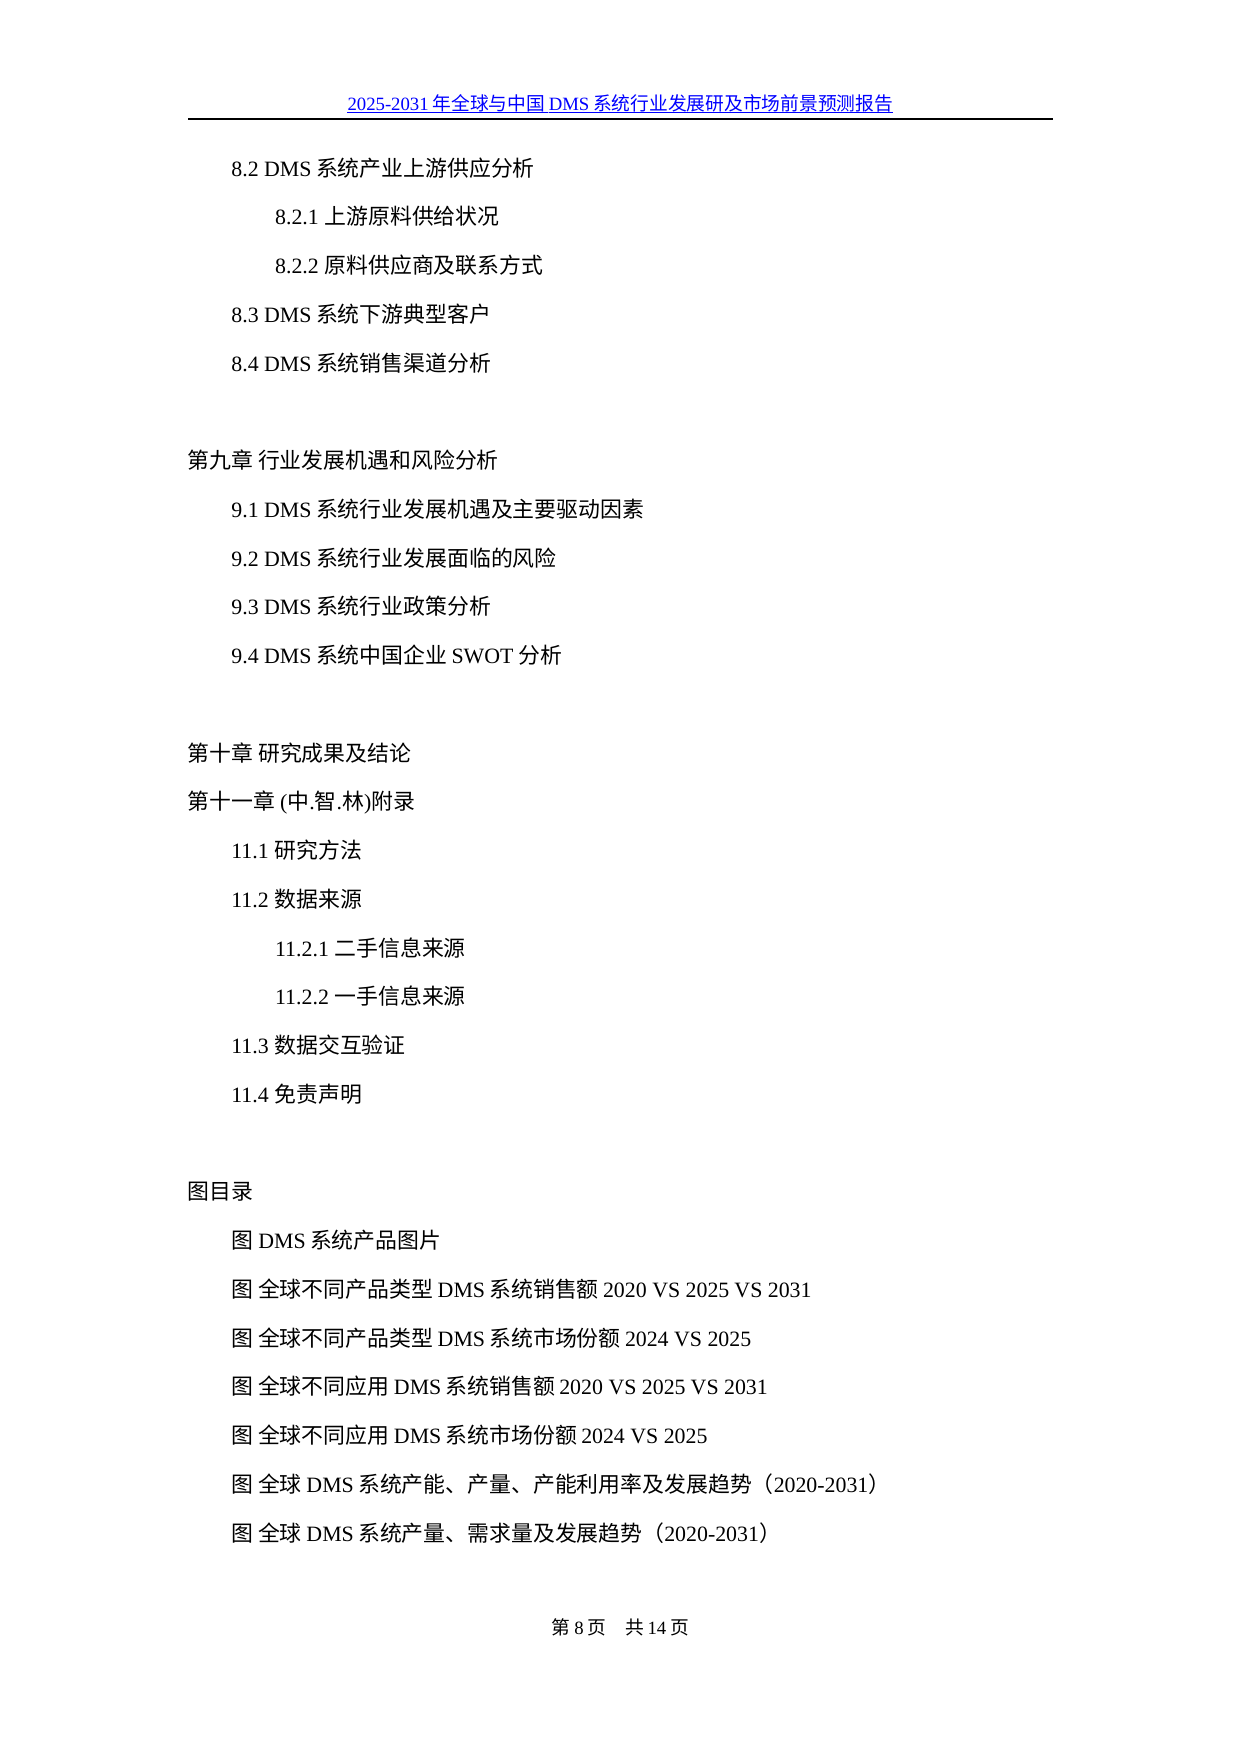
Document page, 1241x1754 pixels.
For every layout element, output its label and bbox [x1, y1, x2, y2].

text [187, 150, 1053, 1548]
